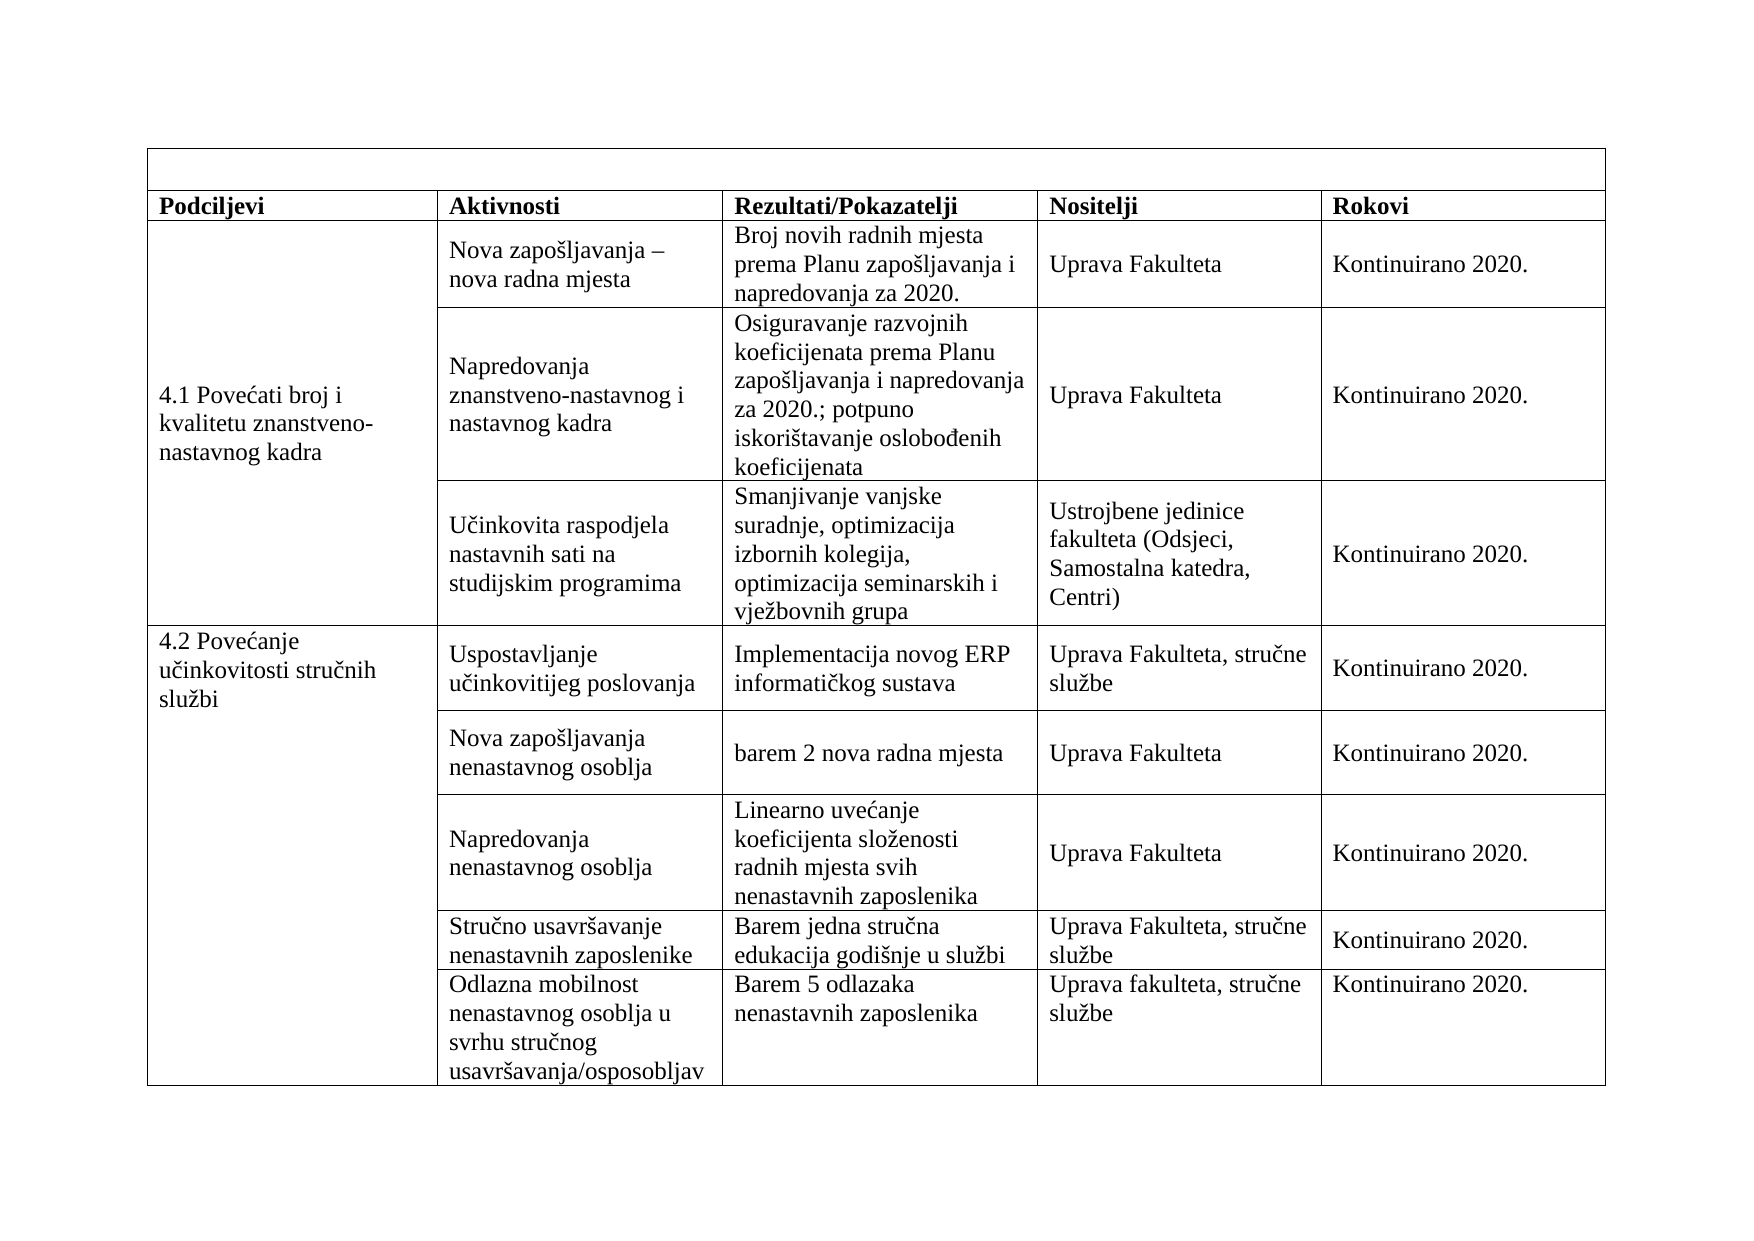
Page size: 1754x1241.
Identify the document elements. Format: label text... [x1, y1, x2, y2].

table_cell Stručno usavršavanje nenastavnih zaposlenike [438, 911, 722, 968]
table_cell 4.2 Povećanje učinkovitosti stručnih službi [148, 626, 437, 1084]
table_cell Uprava Fakulteta [1038, 795, 1321, 910]
table_cell Kontinuirano 2020. [1322, 795, 1605, 910]
table_cell Nova zapošljavanja nenastavnog osoblja [438, 711, 722, 794]
table_cell Podciljevi [148, 191, 437, 219]
table_cell Aktivnosti [438, 191, 722, 219]
table_cell Uspostavljanje učinkovitijeg poslovanja [438, 626, 722, 709]
table_cell barem 2 nova radna mjesta [723, 711, 1037, 794]
table_cell Kontinuirano 2020. [1322, 221, 1605, 307]
table_cell Broj novih radnih mjesta prema Planu zapošljavanja i napredovanja za 2020. [723, 221, 1037, 307]
table_cell Učinkovita raspodjela nastavnih sati na studijskim programima [438, 481, 722, 625]
table_cell Napredovanja znanstveno-nastavnog i nastavnog kadra [438, 308, 722, 480]
table_cell Linearno uvećanje koeficijenta složenosti radnih mjesta svih nenastavnih zaposlenika [723, 795, 1037, 910]
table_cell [438, 970, 722, 1084]
table_cell Implementacija novog ERP informatičkog sustava [723, 626, 1037, 709]
table_cell Uprava Fakulteta [1038, 221, 1321, 307]
table_cell Ustrojbene jedinice fakulteta (Odsjeci, Samostalna katedra, Centri) [1038, 481, 1321, 625]
table_cell Smanjivanje vanjske suradnje, optimizacija izbornih kolegija, optimizacija seminarskih i vježbovnih grupa [723, 481, 1037, 625]
table_cell 4.1 Povećati broj i kvalitetu znanstveno-nastavnog kadra [148, 221, 437, 625]
table_cell Uprava Fakulteta [1038, 308, 1321, 480]
table_cell Kontinuirano 2020. [1322, 308, 1605, 480]
table_cell Uprava Fakulteta [1038, 711, 1321, 794]
table_cell Nositelji [1038, 191, 1321, 219]
table_cell Kontinuirano 2020. [1322, 911, 1605, 968]
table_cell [723, 970, 1037, 1084]
table_cell Nova zapošljavanja – nova radna mjesta [438, 221, 722, 307]
table_cell Osiguravanje razvojnih koeficijenata prema Planu zapošljavanja i napredovanja za 2020.; potpuno iskorištavanje oslobođenih koeficijenata [723, 308, 1037, 480]
table_cell Uprava Fakulteta, stručne službe [1038, 626, 1321, 709]
table_cell Napredovanja nenastavnog osoblja [438, 795, 722, 910]
table_cell Rezultati/Pokazatelji [723, 191, 1037, 219]
table_cell Barem jedna stručna edukacija godišnje u službi [723, 911, 1037, 968]
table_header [148, 149, 1605, 190]
table_cell Kontinuirano 2020. [1322, 711, 1605, 794]
table_cell Kontinuirano 2020. [1322, 481, 1605, 625]
table_cell Kontinuirano 2020. [1322, 970, 1605, 1084]
table_cell Rokovi [1322, 191, 1605, 219]
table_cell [1038, 970, 1321, 1084]
table_cell Kontinuirano 2020. [1322, 626, 1605, 709]
table_cell Uprava Fakulteta, stručne službe [1038, 911, 1321, 968]
